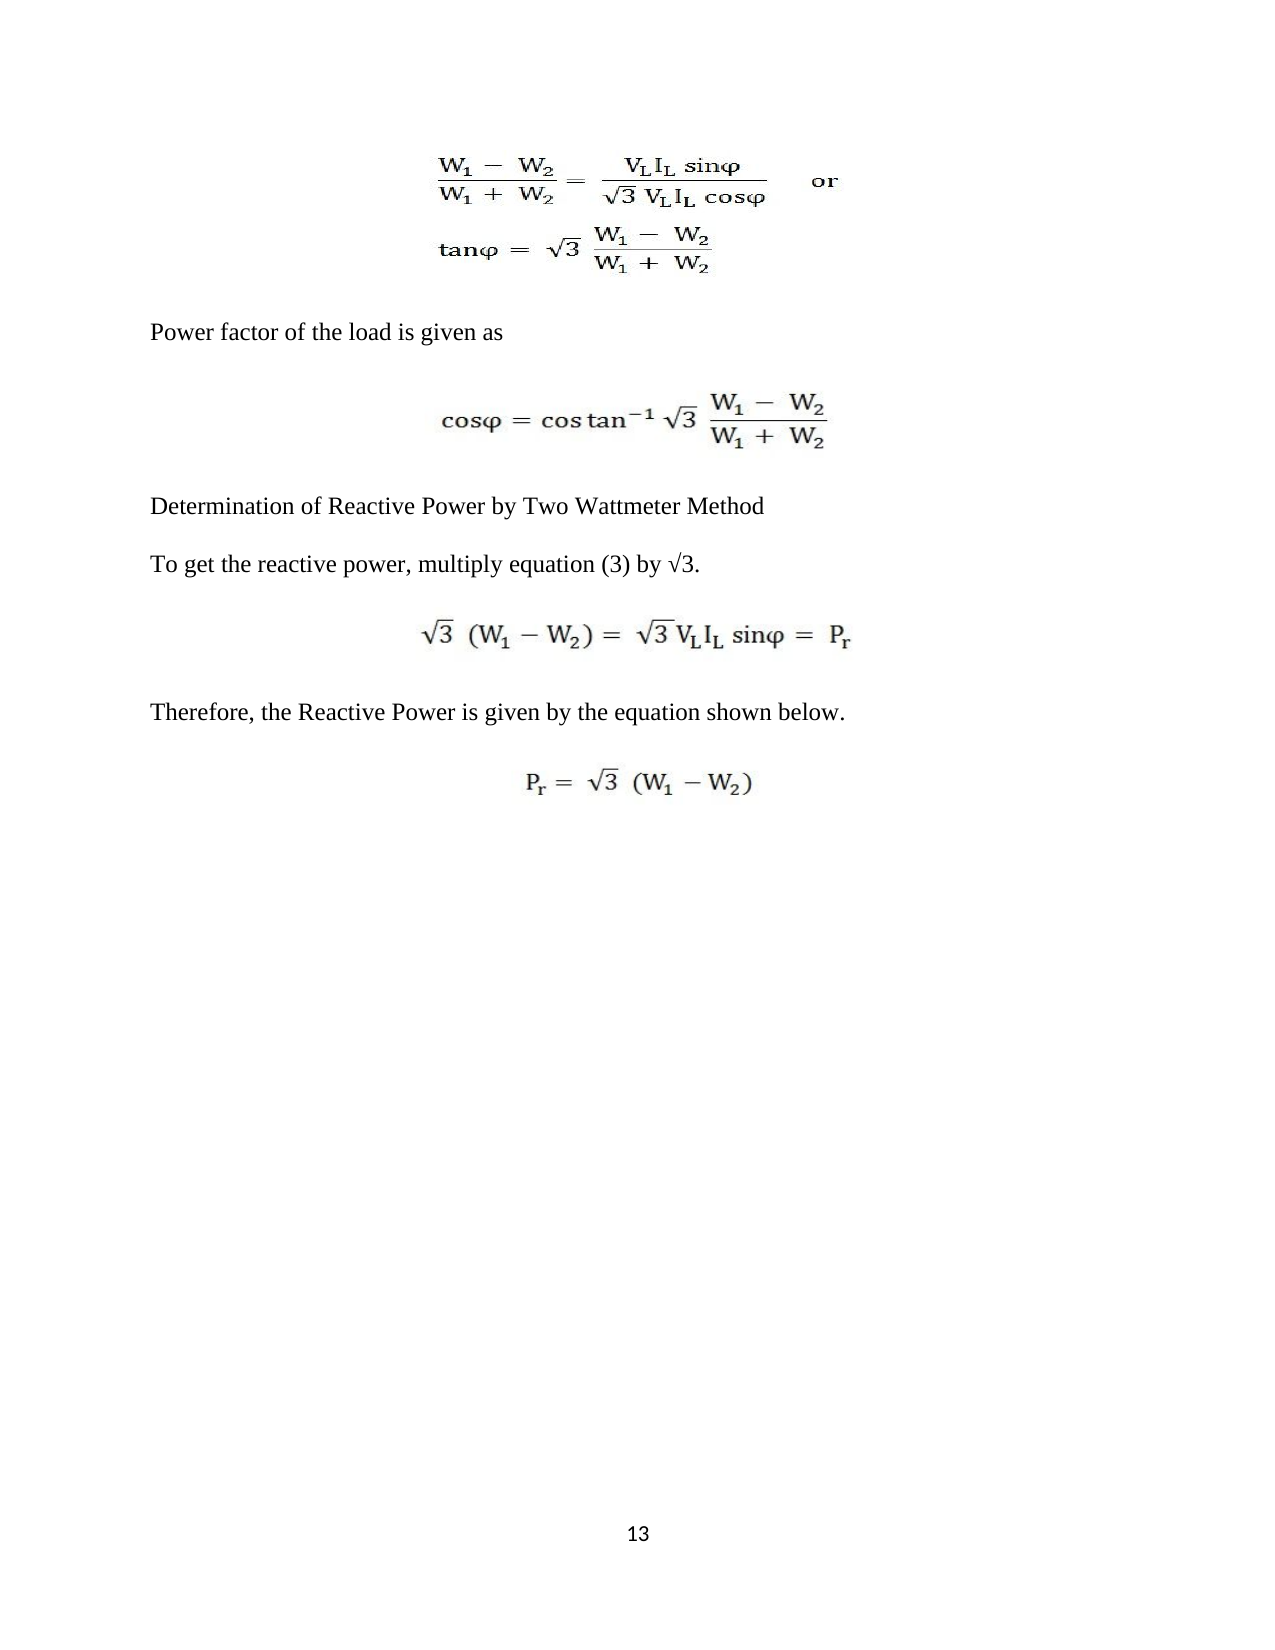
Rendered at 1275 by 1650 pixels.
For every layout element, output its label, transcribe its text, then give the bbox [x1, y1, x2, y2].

picture [511, 754, 764, 819]
text Power factor of the load is given as [150, 317, 1125, 345]
picture [424, 374, 851, 462]
text Determination of Reactive Power by Two Wattmeter Method [150, 491, 1125, 520]
text To get the reactive power, multiply equation (3) by √3. [150, 549, 1125, 578]
picture [415, 607, 860, 668]
text Therefore, the Reactive Power is given by the equation shown below. [150, 697, 1125, 725]
picture [419, 150, 856, 288]
